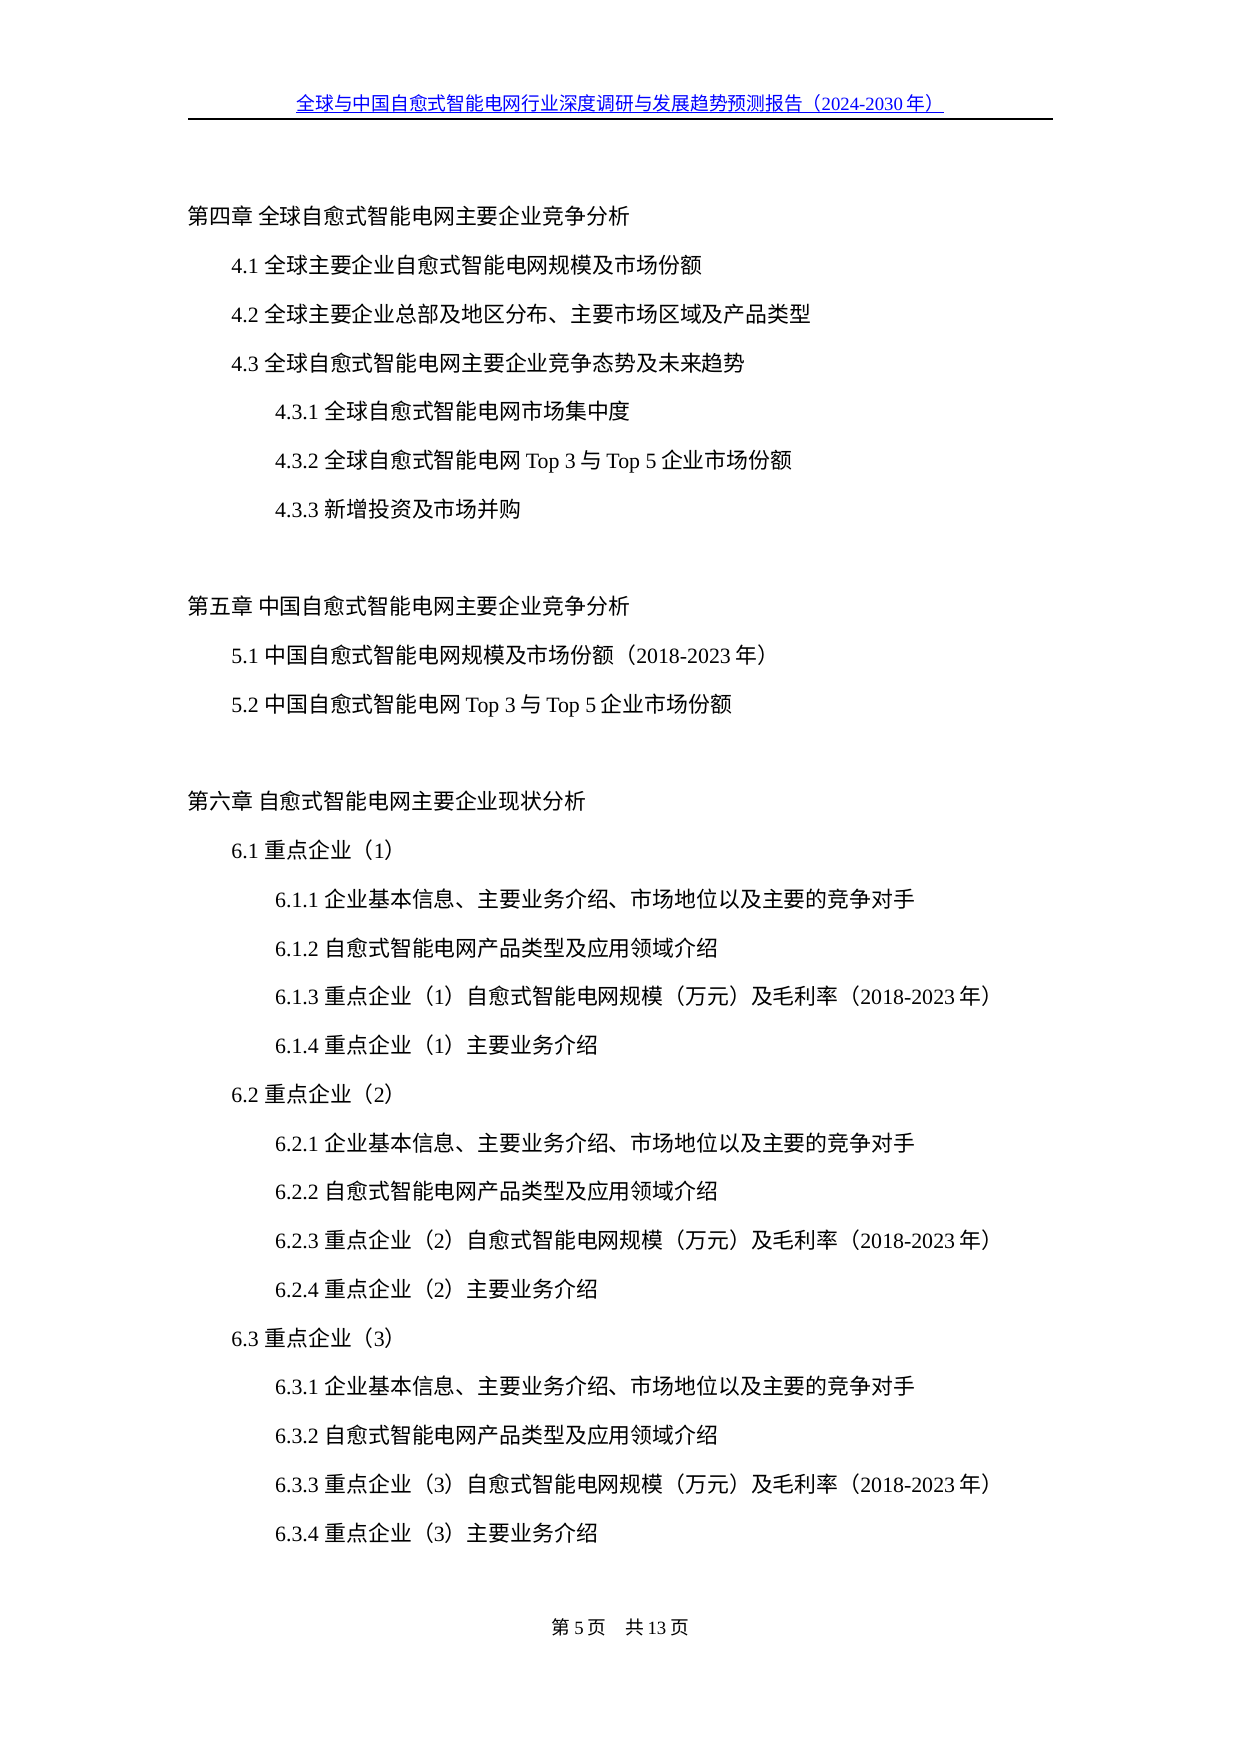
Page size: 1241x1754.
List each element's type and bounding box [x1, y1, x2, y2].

text [187, 150, 1053, 1548]
